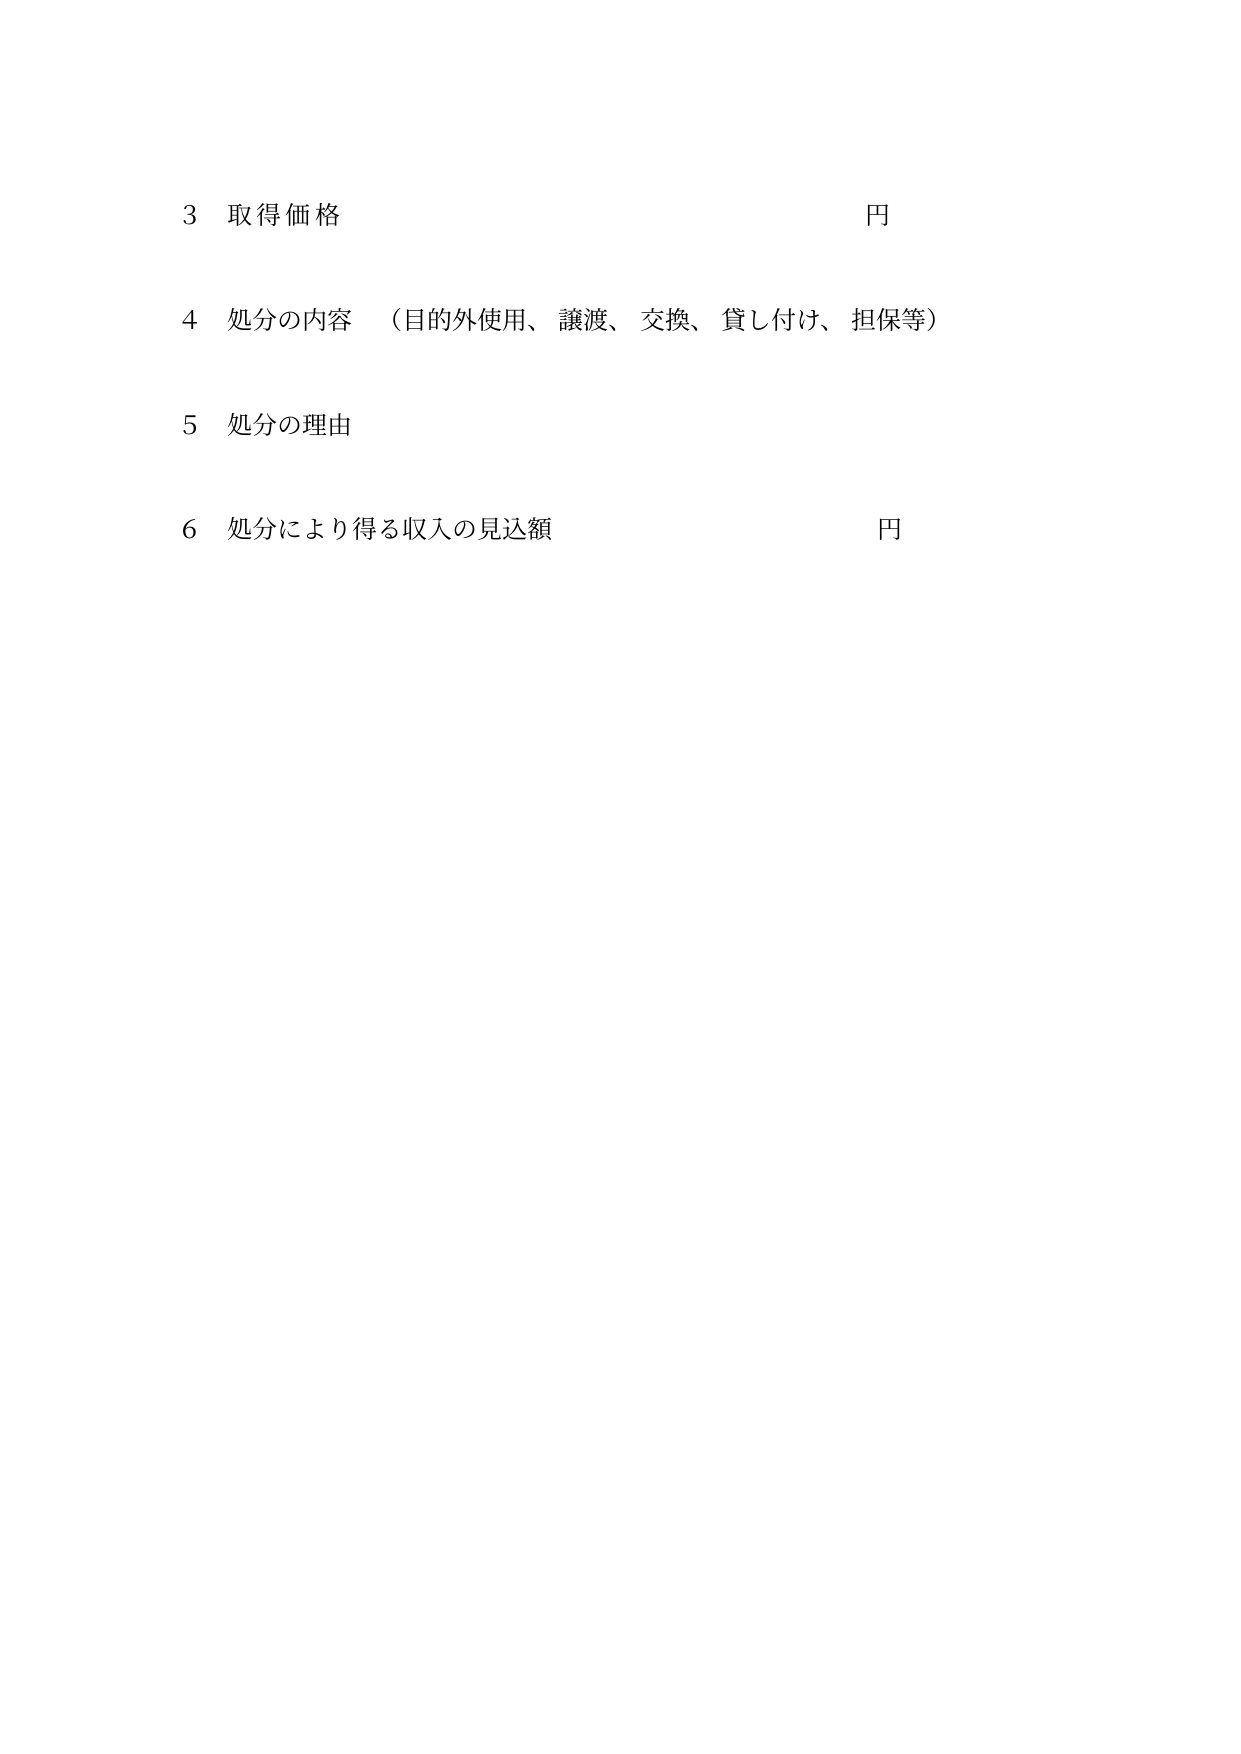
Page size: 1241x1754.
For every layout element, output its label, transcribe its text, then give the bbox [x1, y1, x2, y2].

text ６ 処分により得る収入の見込額 円 [177, 493, 1092, 563]
text ５ 処分の理由 [177, 388, 1092, 458]
text ３ 取得価格 円 [177, 179, 1092, 249]
text ４ 処分の内容 （目的外使用、 譲渡、 交換、 貸し付け、 担保等） [177, 284, 1092, 353]
